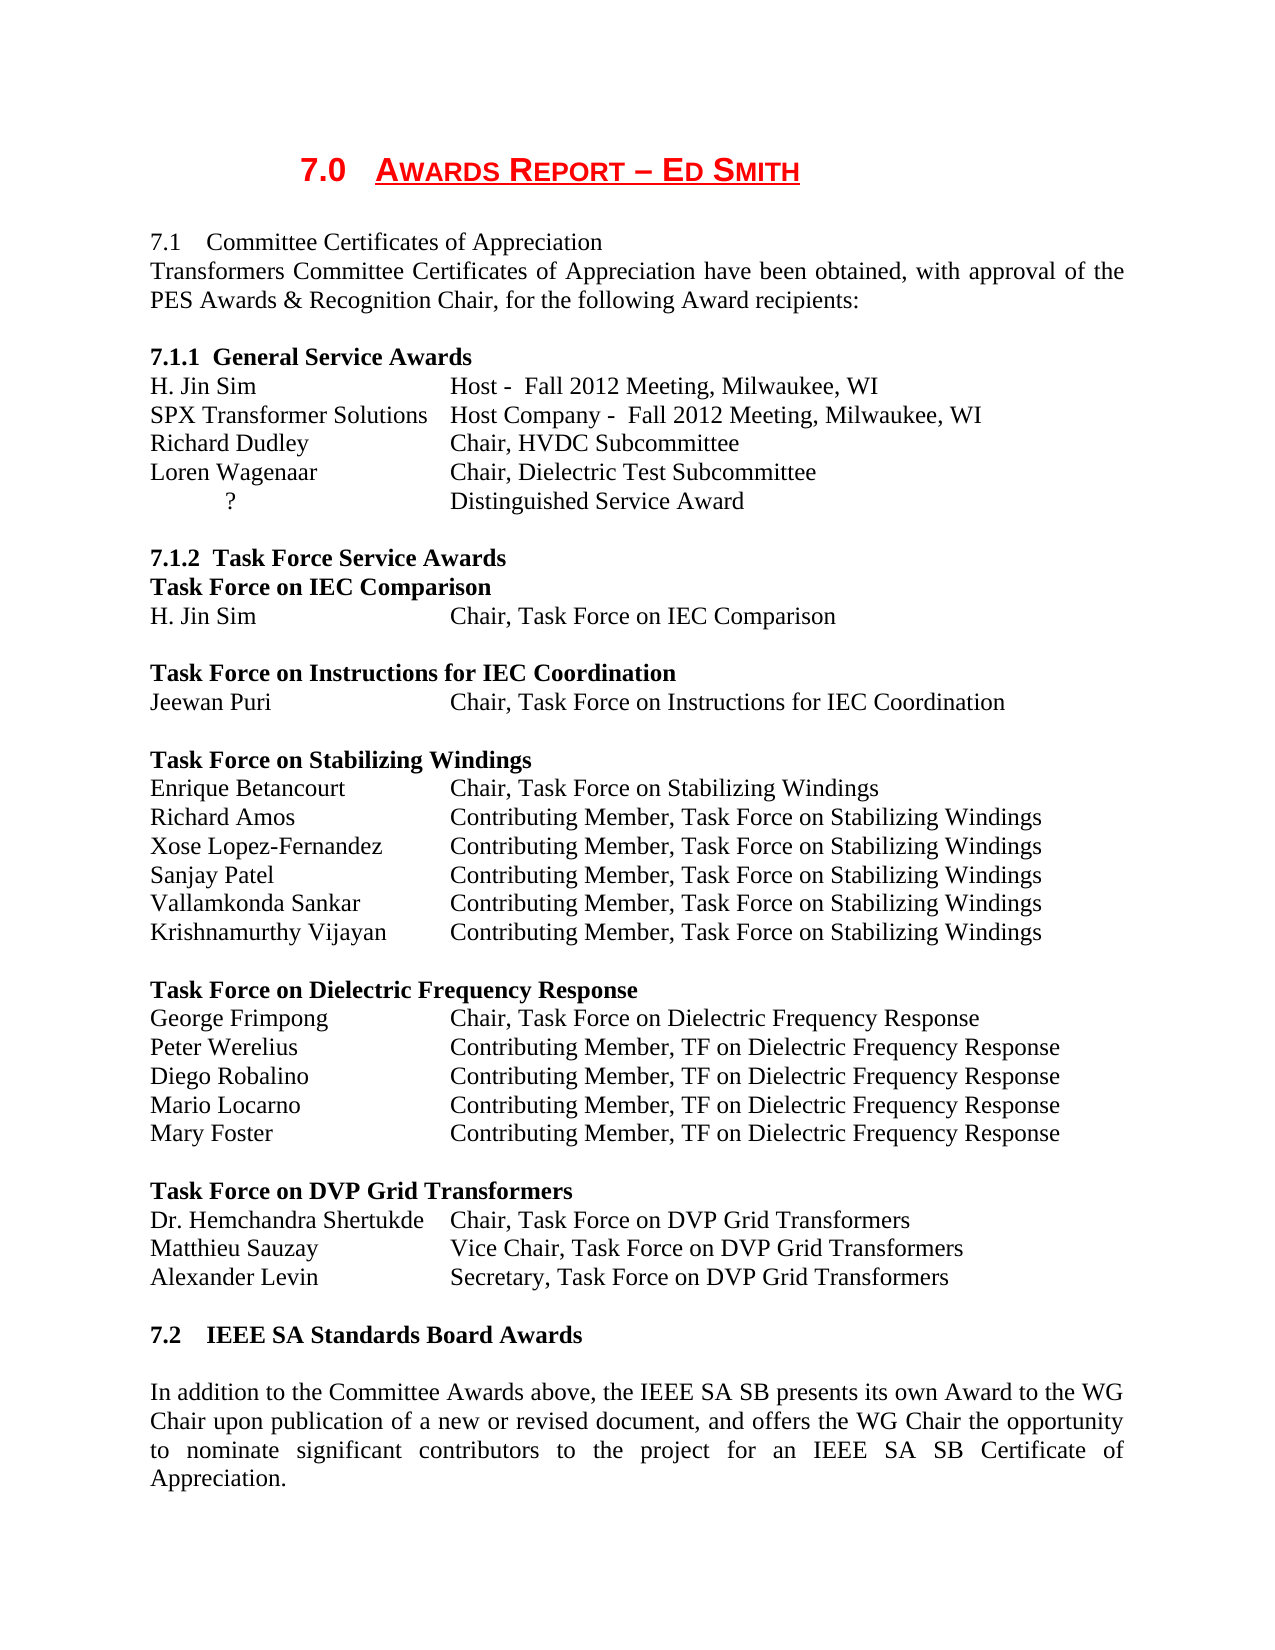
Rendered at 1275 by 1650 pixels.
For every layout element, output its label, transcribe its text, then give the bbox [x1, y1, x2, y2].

text 7.1 Committee Certificates of Appreciation [150, 227, 1125, 256]
text Richard Dudley Chair, HVDC Subcommittee [150, 428, 1125, 457]
text 7.1.1 General Service Awards [150, 342, 1125, 371]
text 7.2 IEEE SA Standards Board Awards [150, 1320, 1125, 1348]
text H. Jin Sim Host - Fall 2012 Meeting, Milwaukee, WI [150, 371, 1125, 400]
text SPX Transformer Solutions Host Company - Fall 2012 Meeting, Milwaukee, WI [150, 400, 1125, 428]
text ? Distinguished Service Award [150, 486, 1125, 515]
text Task Force on IEC Comparison [150, 572, 1125, 601]
list Awards Report – Ed Smith [300, 150, 1125, 188]
text Task Force on Instructions for IEC Coordination [150, 658, 1125, 687]
text Peter Werelius Contributing Member, TF on Dielectric Frequency Response [150, 1032, 1125, 1061]
text Alexander Levin Secretary, Task Force on DVP Grid Transformers [150, 1262, 1125, 1291]
text Task Force on DVP Grid Transformers [150, 1176, 1125, 1205]
text Diego Robalino Contributing Member, TF on Dielectric Frequency Response [150, 1061, 1125, 1090]
text Krishnamurthy Vijayan Contributing Member, Task Force on Stabilizing Windings [150, 917, 1125, 946]
text Richard Amos Contributing Member, Task Force on Stabilizing Windings [150, 802, 1125, 831]
text Loren Wagenaar Chair, Dielectric Test Subcommittee [150, 457, 1125, 486]
text Mario Locarno Contributing Member, TF on Dielectric Frequency Response [150, 1090, 1125, 1118]
text H. Jin Sim Chair, Task Force on IEC Comparison [150, 601, 1125, 630]
text Task Force on Dielectric Frequency Response [150, 975, 1125, 1003]
text Enrique Betancourt Chair, Task Force on Stabilizing Windings [150, 773, 1125, 802]
text Jeewan Puri Chair, Task Force on Instructions for IEC Coordination [150, 687, 1125, 716]
text Task Force on Stabilizing Windings [150, 745, 1125, 773]
text Dr. Hemchandra Shertukde Chair, Task Force on DVP Grid Transformers [150, 1205, 1125, 1233]
text 7.1.2 Task Force Service Awards [150, 543, 1125, 572]
text Matthieu Sauzay Vice Chair, Task Force on DVP Grid Transformers [150, 1233, 1125, 1262]
text Xose Lopez-Fernandez Contributing Member, Task Force on Stabilizing Windings [150, 831, 1125, 860]
text Transformers Committee Certificates of Appreciation have been obtained, with approval of the PES Awards & Recognition Chair, for the following Award recipients: [150, 256, 1125, 313]
text Sanjay Patel Contributing Member, Task Force on Stabilizing Windings [150, 860, 1125, 888]
text In addition to the Committee Awards above, the IEEE SA SB presents its own Award to the WG Chair upon publication of a new or revised document, and offers the WG Chair the opportunity to nominate significant contributors to the project for an IEEE SA SB Certificate of Appreciation. [150, 1377, 1125, 1492]
text Mary Foster Contributing Member, TF on Dielectric Frequency Response [150, 1118, 1125, 1147]
text Vallamkonda Sankar Contributing Member, Task Force on Stabilizing Windings [150, 888, 1125, 917]
text George Frimpong Chair, Task Force on Dielectric Frequency Response [150, 1003, 1125, 1032]
